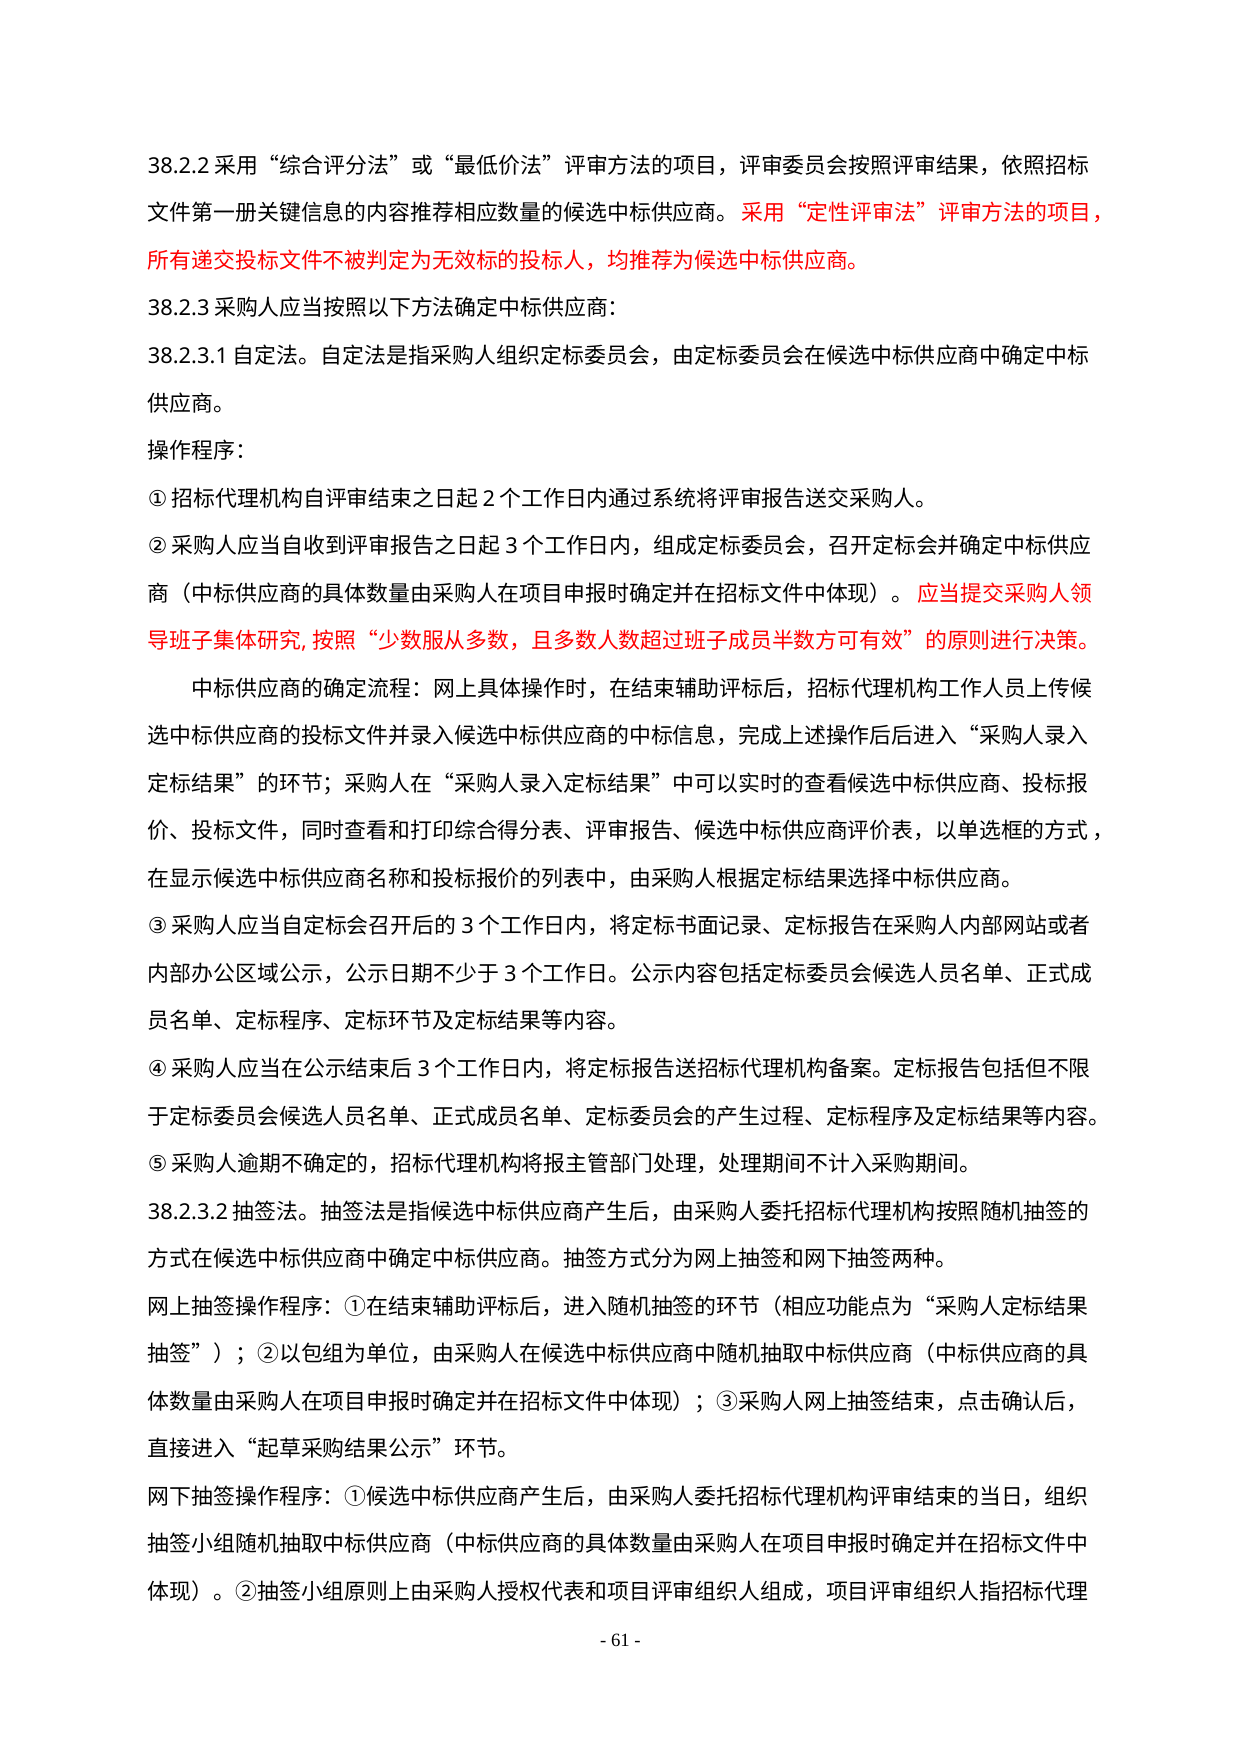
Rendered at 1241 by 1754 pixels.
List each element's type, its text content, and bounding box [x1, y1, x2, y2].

text ④采购人应当在公示结束后3个工作日内，将定标报告送招标代理机构备案。定标报告包括但不限于定标委员会候选人员名单、正式成员名单、定标委员会的产生过程、定标程序及定标结果等内容。 [148, 1051, 1092, 1130]
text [148, 1479, 1092, 1606]
text ⑤采购人逾期不确定的，招标代理机构将报主管部门处理，处理期间不计入采购期间。 [148, 1146, 1092, 1178]
text ①招标代理机构自评审结束之日起2个工作日内通过系统将评审报告送交采购人。 [148, 481, 1092, 512]
text ③采购人应当自定标会召开后的3个工作日内，将定标书面记录、定标报告在采购人内部网站或者内部办公区域公示，公示日期不少于3个工作日。公示内容包括定标委员会候选人员名单、正式成员名单、定标程序、定标环节及定标结果等内容。 [148, 908, 1092, 1035]
text 38.2.3.2抽签法。抽签法是指候选中标供应商产生后，由采购人委托招标代理机构按照随机抽签的方式在候选中标供应商中确定中标供应商。抽签方式分为网上抽签和网下抽签两种。 [148, 1194, 1092, 1273]
text ②采购人应当自收到评审报告之日起3个工作日内，组成定标委员会，召开定标会并确定中标供应商（中标供应商的具体数量由采购人在项目申报时确定并在招标文件中体现）。应当提交采购人领导班子集体研究, 按照“少数服从多数，且多数人数超过班子成员半数方可有效”的原则进行决策。 [148, 528, 1092, 655]
text 中标供应商的确定流程：网上具体操作时，在结束辅助评标后，招标代理机构工作人员上传候选中标供应商的投标文件并录入候选中标供应商的中标信息，完成上述操作后后进入“采购人录入定标结果”的环节；采购人在“采购人录入定标结果”中可以实时的查看候选中标供应商、投标报价、投标文件，同时查看和打印综合得分表、评审报告、候选中标供应商评价表，以单选框的方式，在显示候选中标供应商名称和投标报价的列表中，由采购人根据定标结果选择中标供应商。 [148, 671, 1092, 892]
text 38.2.3采购人应当按照以下方法确定中标供应商： [148, 290, 1092, 322]
text 网上抽签操作程序：①在结束辅助评标后，进入随机抽签的环节（相应功能点为“采购人定标结果抽签”）；②以包组为单位，由采购人在候选中标供应商中随机抽取中标供应商（中标供应商的具体数量由采购人在项目申报时确定并在招标文件中体现）；③采购人网上抽签结束，点击确认后，直接进入“起草采购结果公示”环节。 [148, 1289, 1092, 1463]
text 38.2.2采用“综合评分法”或“最低价法”评审方法的项目，评审委员会按照评审结果，依照招标文件第一册关键信息的内容推荐相应数量的候选中标供应商。采用“定性评审法”评审方法的项目，所有递交投标文件不被判定为无效标的投标人，均推荐为候选中标供应商。 [148, 148, 1092, 274]
text 操作程序： [148, 433, 1092, 465]
text 38.2.3.1自定法。自定法是指采购人组织定标委员会，由定标委员会在候选中标供应商中确定中标供应商。 [148, 338, 1092, 417]
